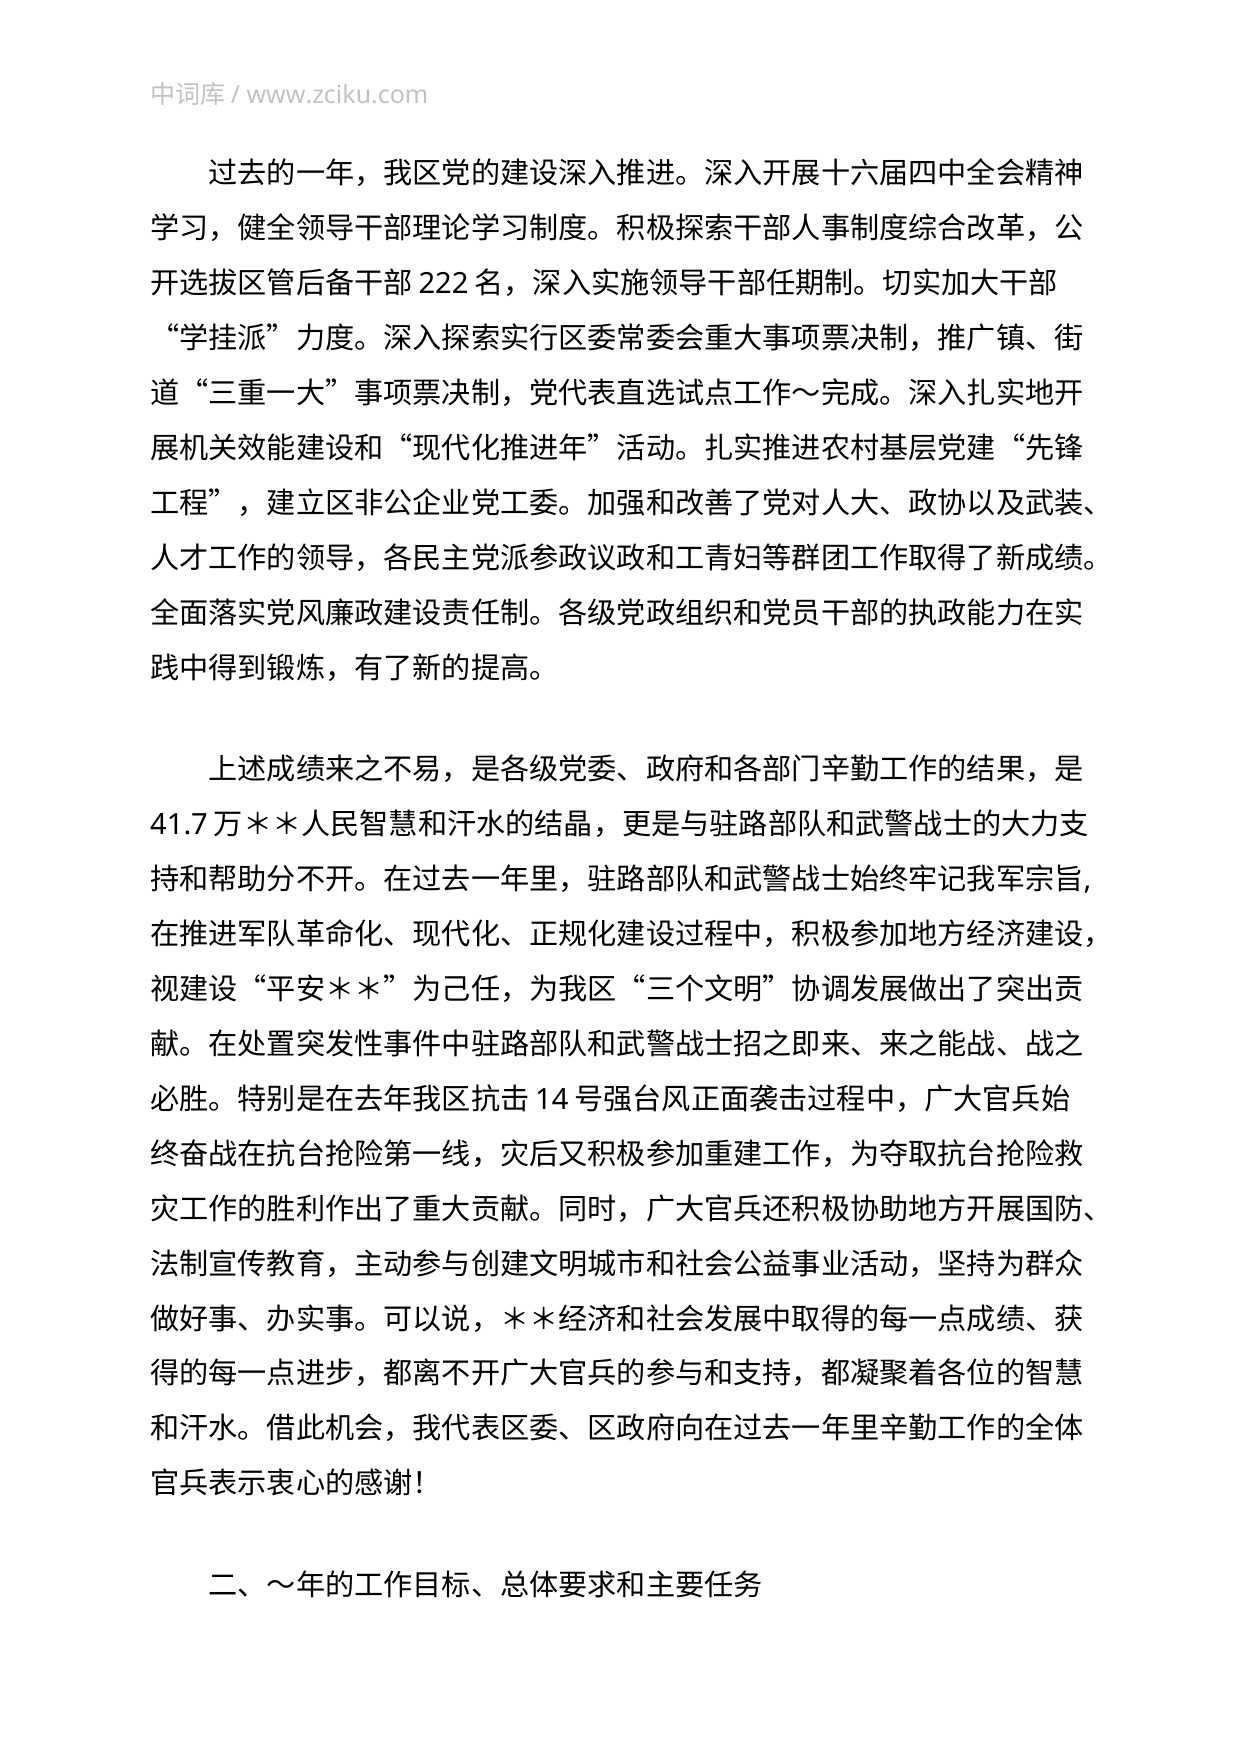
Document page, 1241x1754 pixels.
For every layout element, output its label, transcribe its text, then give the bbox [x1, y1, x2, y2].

text 过去的一年，我区党的建设深入推进。深入开展十六届四中全会精神学习，健全领导干部理论学习制度。积极探索干部人事制度综合改革，公开选拔区管后备干部222名，深入实施领导干部任期制。切实加大干部“学挂派”力度。深入探索实行区委常委会重大事项票决制，推广镇、街道“三重一大”事项票决制，党代表直选试点工作～完成。深入扎实地开展机关效能建设和“现代化推进年”活动。扎实推进农村基层党建“先锋工程”，建立区非公企业党工委。加强和改善了党对人大、政协以及武装、人才工作的领导，各民主党派参政议政和工青妇等群团工作取得了新成绩。全面落实党风廉政建设责任制。各级党政组织和党员干部的执政能力在实践中得到锻炼，有了新的提高。 [150, 150, 1090, 686]
text 二、～年的工作目标、总体要求和主要任务 [150, 1562, 1090, 1604]
text 上述成绩来之不易，是各级党委、政府和各部门辛勤工作的结果，是41.7万＊＊人民智慧和汗水的结晶，更是与驻路部队和武警战士的大力支持和帮助分不开。在过去一年里，驻路部队和武警战士始终牢记我军宗旨,在推进军队革命化、现代化、正规化建设过程中，积极参加地方经济建设，视建设“平安＊＊”为己任，为我区“三个文明”协调发展做出了突出贡献。在处置突发性事件中驻路部队和武警战士招之即来、来之能战、战之必胜。特别是在去年我区抗击14号强台风正面袭击过程中，广大官兵始终奋战在抗台抢险第一线，灾后又积极参加重建工作，为夺取抗台抢险救灾工作的胜利作出了重大贡献。同时，广大官兵还积极协助地方开展国防、法制宣传教育，主动参与创建文明城市和社会公益事业活动，坚持为群众做好事、办实事。可以说，＊＊经济和社会发展中取得的每一点成绩、获得的每一点进步，都离不开广大官兵的参与和支持，都凝聚着各位的智慧和汗水。借此机会，我代表区委、区政府向在过去一年里辛勤工作的全体官兵表示衷心的感谢！ [150, 746, 1090, 1502]
